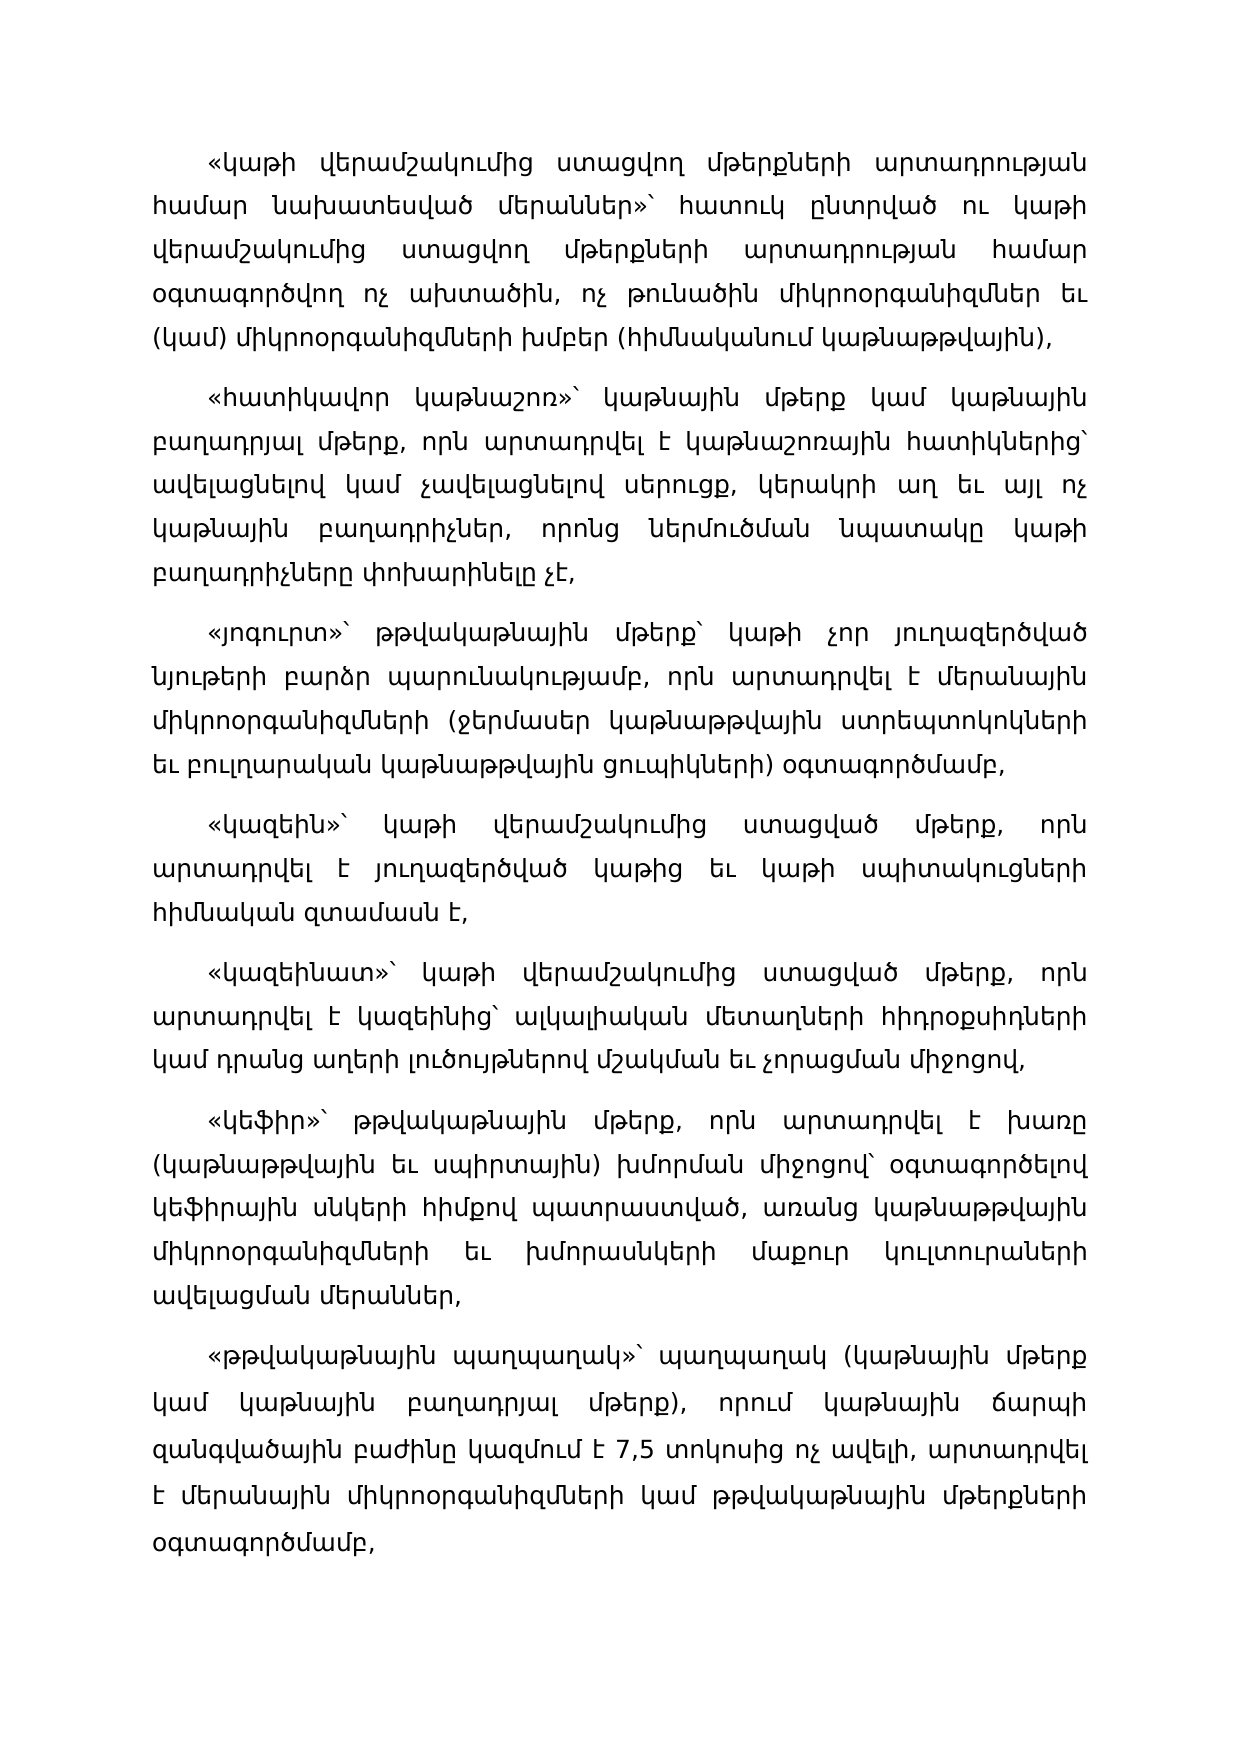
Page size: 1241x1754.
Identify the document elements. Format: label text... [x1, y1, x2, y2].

text «թթվակաթնային պաղպաղակ»՝ պաղպաղակ (կաթնային մթերք կամ կաթնային բաղադրյալ մթերք), որում կաթնային ճարպի զանգվածային բաժինը կազմում է 7,5 տոկոսից ոչ ավելի, արտադրվել է մերանային միկրոօրգանիզմների կամ թթվակաթնային մթերքների օգտագործմամբ, [152, 1341, 1088, 1557]
text «յոգուրտ»՝ թթվակաթնային մթերք՝ կաթի չոր յուղազերծված նյութերի բարձր պարունակությամբ, որն արտադրվել է մերանային միկրոօրգանիզմների (ջերմասեր կաթնաթթվային ստրեպտոկոկների եւ բուլղարական կաթնաթթվային ցուպիկների) օգտագործմամբ, [152, 618, 1088, 779]
text «կաթի վերամշակումից ստացվող մթերքների արտադրության համար նախատեսված մերաններ»՝ հատուկ ընտրված ու կաթի վերամշակումից ստացվող մթերքների արտադրության համար օգտագործվող ոչ ախտածին, ոչ թունածին միկրոօրգանիզմներ եւ (կամ) միկրոօրգանիզմների խմբեր (հիմնականում կաթնաթթվային), [152, 148, 1088, 352]
text «կեֆիր»՝ թթվակաթնային մթերք, որն արտադրվել է խառը (կաթնաթթվային եւ սպիրտային) խմորման միջոցով՝ օգտագործելով կեֆիրային սնկերի հիմքով պատրաստված, առանց կաթնաթթվային միկրոօրգանիզմների եւ խմորասնկերի մաքուր կուլտուրաների ավելացման մերաններ, [152, 1106, 1088, 1310]
text «կազեինատ»՝ կաթի վերամշակումից ստացված մթերք, որն արտադրվել է կազեինից՝ ալկալիական մետաղների հիդրօքսիդների կամ դրանց աղերի լուծույթներով մշակման եւ չորացման միջոցով, [152, 958, 1088, 1075]
text «կազեին»՝ կաթի վերամշակումից ստացված մթերք, որն արտադրվել է յուղազերծված կաթից եւ կաթի սպիտակուցների հիմնական զտամասն է, [152, 810, 1088, 927]
text «հատիկավոր կաթնաշոռ»՝ կաթնային մթերք կամ կաթնային բաղադրյալ մթերք, որն արտադրվել է կաթնաշոռային հատիկներից՝ ավելացնելով կամ չավելացնելով սերուցք, կերակրի աղ եւ այլ ոչ կաթնային բաղադրիչներ, որոնց ներմուծման նպատակը կաթի բաղադրիչները փոխարինելը չէ, [152, 383, 1088, 587]
